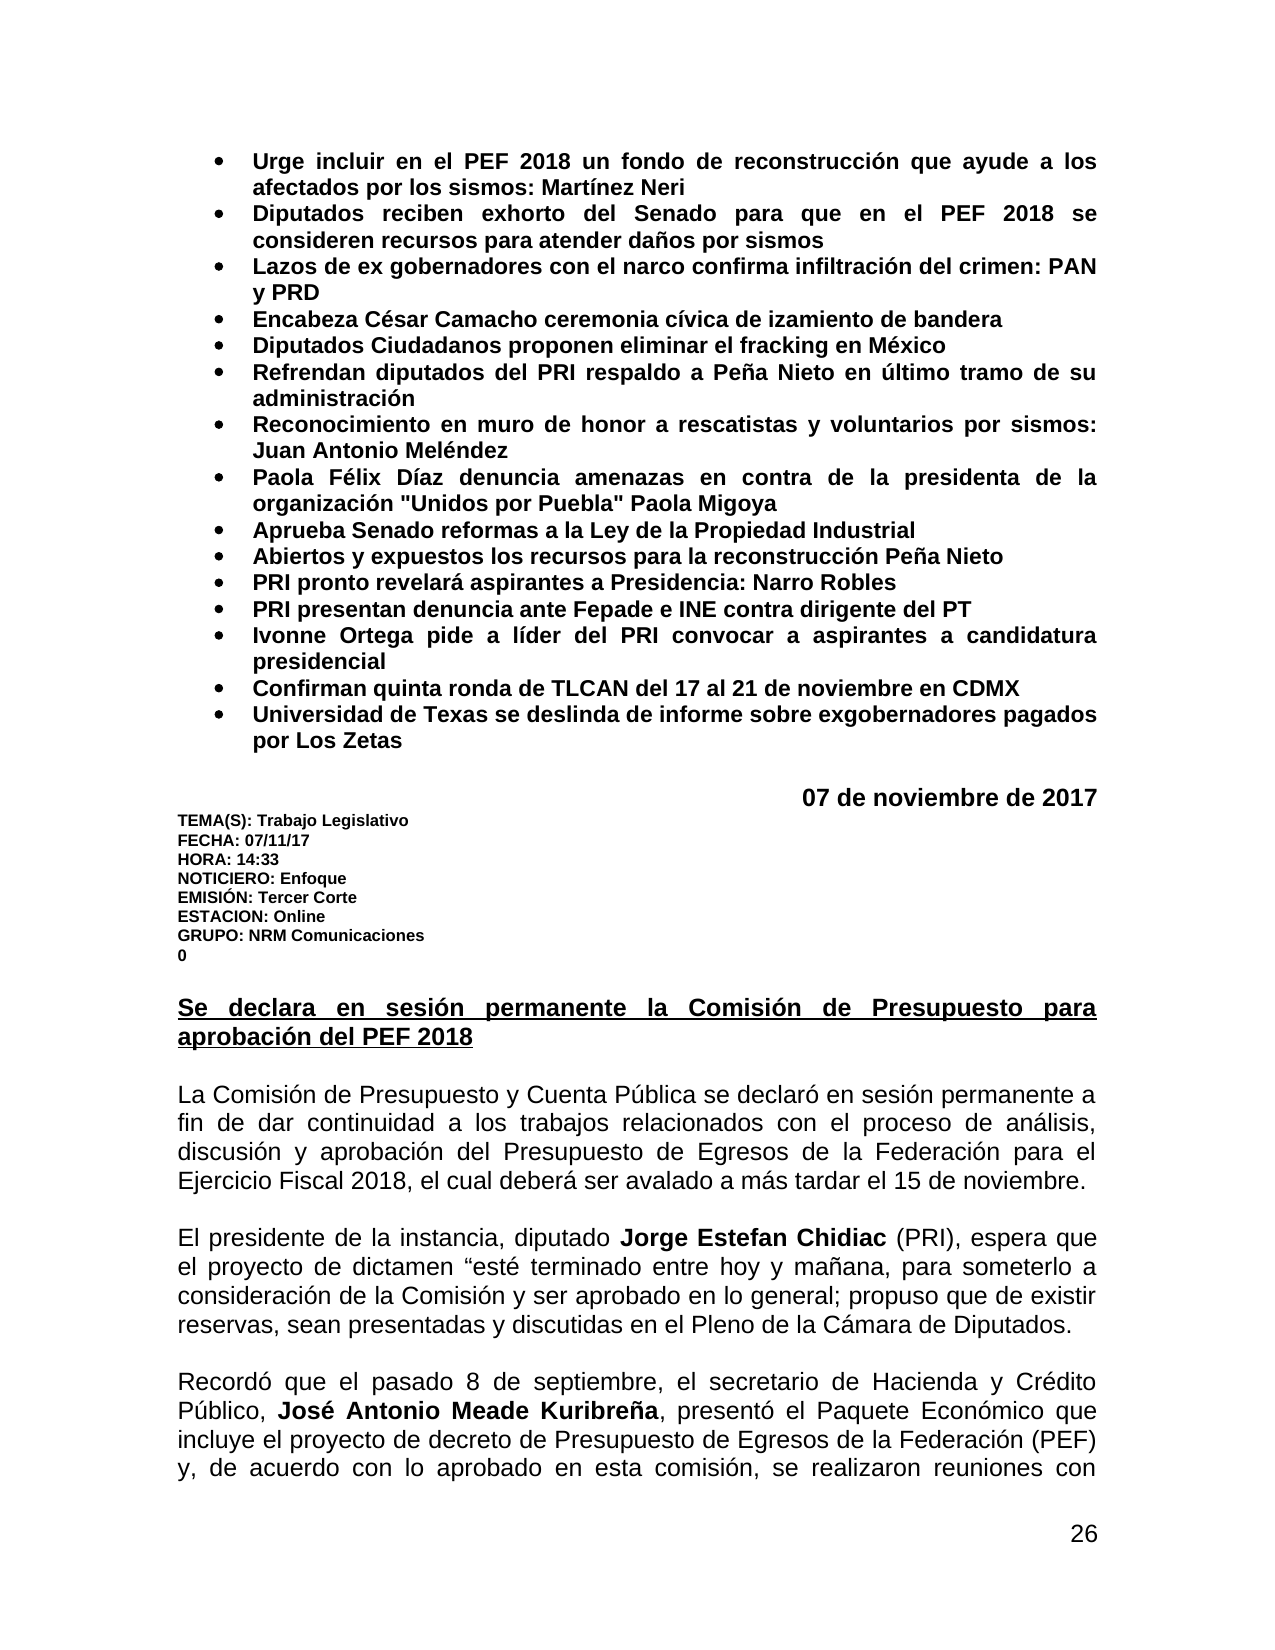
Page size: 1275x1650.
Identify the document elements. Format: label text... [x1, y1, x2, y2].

list PRI presentan denuncia ante Fepade e INE contra dirigente del PT [215, 596, 1098, 622]
list Abiertos y expuestos los recursos para la reconstrucción Peña Nieto [215, 543, 1098, 569]
list Confirman quinta ronda de TLCAN del 17 al 21 de noviembre en CDMX [215, 675, 1098, 701]
list Paola Félix Díaz denuncia amenazas en contra de la presidenta de la organización "Unidos por Puebla" Paola Migoya [215, 464, 1098, 517]
list Diputados reciben exhorto del Senado para que en el PEF 2018 se consideren recursos para atender daños por sismos [215, 200, 1098, 253]
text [177, 1367, 1098, 1482]
list Reconocimiento en muro de honor a rescatistas y voluntarios por sismos: Juan Antonio Meléndez [215, 411, 1098, 464]
text Se declara en sesión permanente la Comisión de Presupuesto para aprobación del PEF 2018 [177, 993, 1098, 1051]
list Universidad de Texas se deslinda de informe sobre exgobernadores pagados por Los Zetas [215, 701, 1098, 754]
text TEMA(S): Trabajo Legislativo [177, 811, 1098, 830]
list Urge incluir en el PEF 2018 un fondo de reconstrucción que ayude a los afectados por los sismos: Martínez Neri [215, 148, 1098, 200]
text FECHA: 07/11/17 [177, 830, 1098, 849]
list Diputados Ciudadanos proponen eliminar el fracking en México [215, 332, 1098, 358]
list Encabeza César Camacho ceremonia cívica de izamiento de bandera [215, 306, 1098, 332]
text 0 [177, 945, 1098, 964]
text NOTICIERO: Enfoque [177, 869, 1098, 888]
text HORA: 14:33 [177, 849, 1098, 869]
text GRUPO: NRM Comunicaciones [177, 926, 1098, 945]
text 07 de noviembre de 2017 [177, 782, 1098, 811]
text EMISIÓN: Tercer Corte [177, 888, 1098, 907]
text ESTACION: Online [177, 907, 1098, 926]
list Lazos de ex gobernadores con el narco confirma infiltración del crimen: PAN y PRD [215, 253, 1098, 306]
list Aprueba Senado reformas a la Ley de la Propiedad Industrial [215, 517, 1098, 543]
list PRI pronto revelará aspirantes a Presidencia: Narro Robles [215, 569, 1098, 596]
list Ivonne Ortega pide a líder del PRI convocar a aspirantes a candidatura presidencial [215, 622, 1098, 675]
list Refrendan diputados del PRI respaldo a Peña Nieto en último tramo de su administración [215, 358, 1098, 411]
text El presidente de la instancia, diputado Jorge Estefan Chidiac (PRI), espera que el proyecto de dictamen “esté terminado entre hoy y mañana, para someterlo a consideración de la Comisión y ser aprobado en lo general; propuso que de existir reservas, sean presentadas y discutidas en el Pleno de la Cámara de Diputados. [177, 1223, 1098, 1338]
text La Comisión de Presupuesto y Cuenta Pública se declaró en sesión permanente a fin de dar continuidad a los trabajos relacionados con el proceso de análisis, discusión y aprobación del Presupuesto de Egresos de la Federación para el Ejercicio Fiscal 2018, el cual deberá ser avalado a más tardar el 15 de noviembre. [177, 1079, 1098, 1194]
